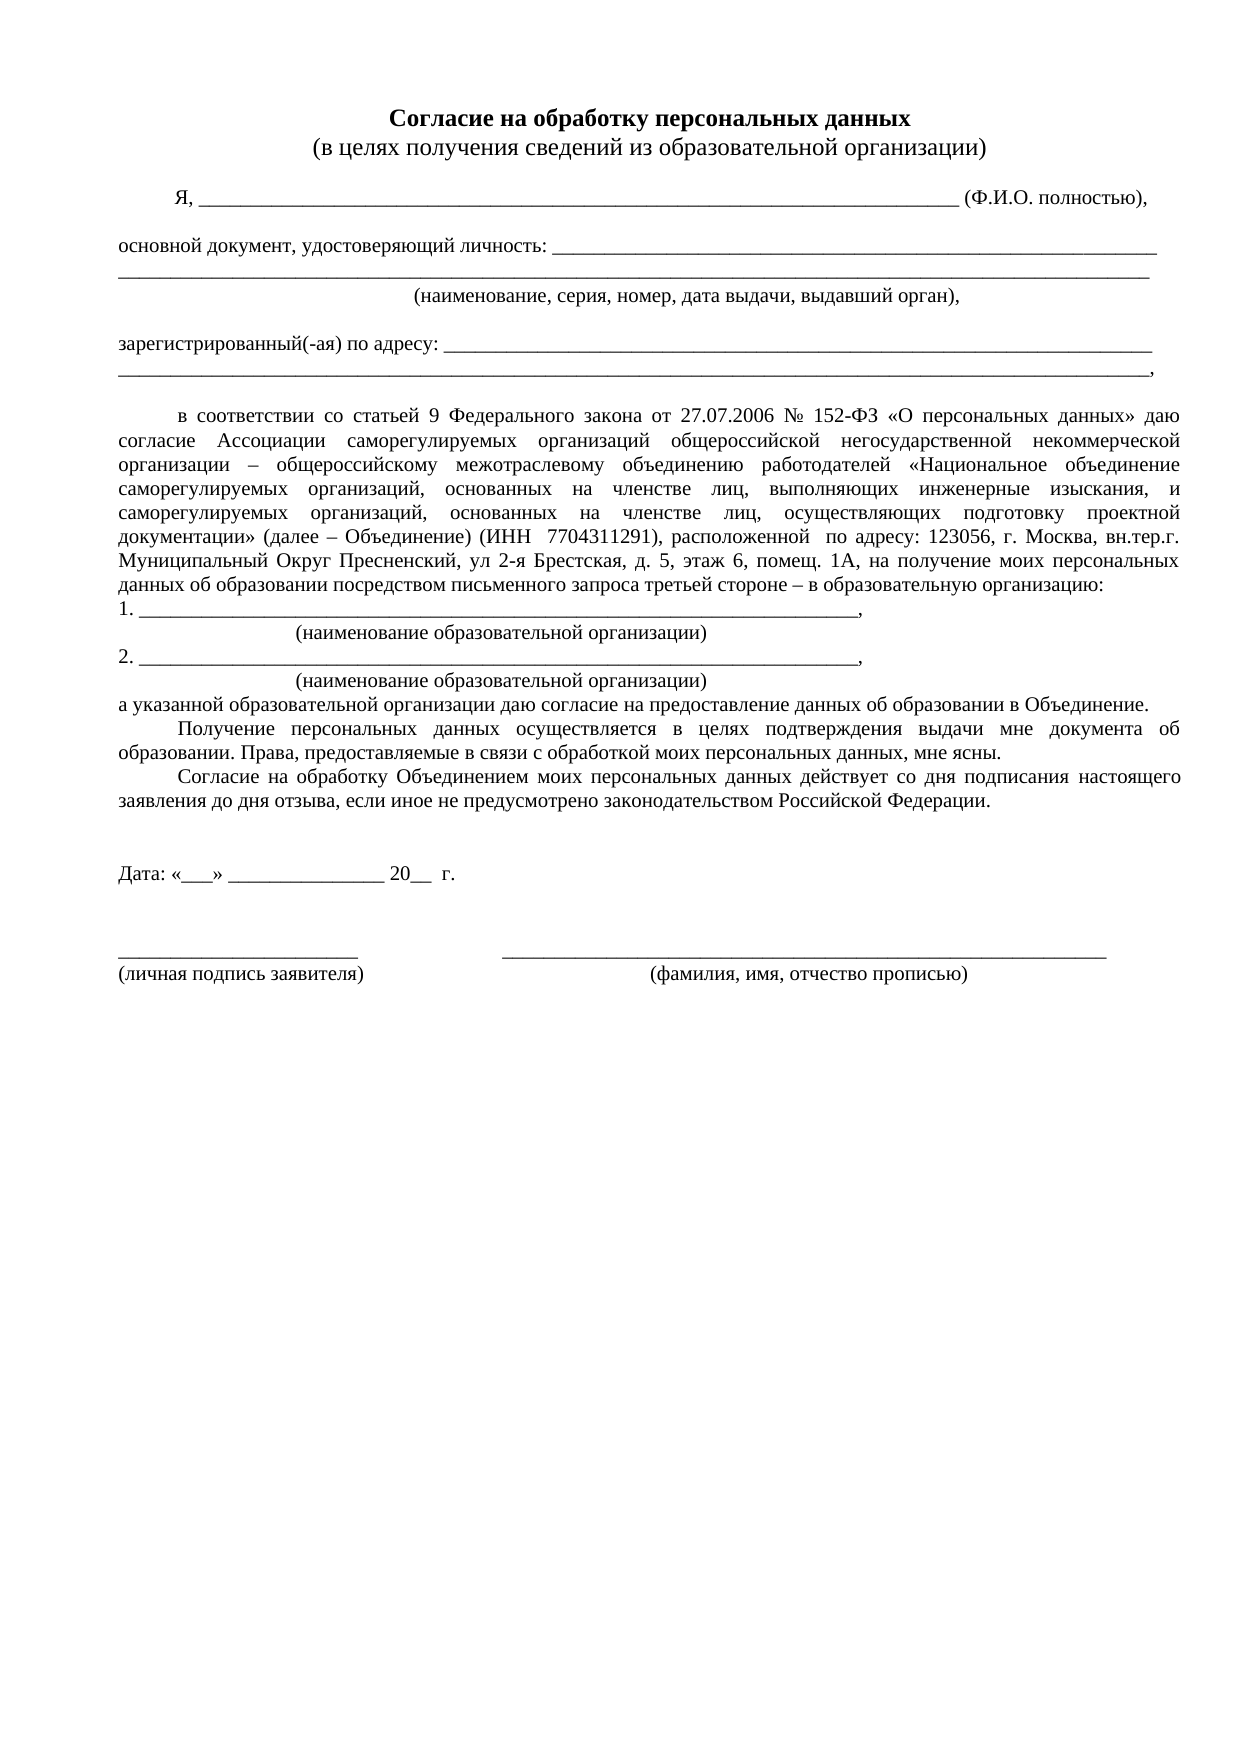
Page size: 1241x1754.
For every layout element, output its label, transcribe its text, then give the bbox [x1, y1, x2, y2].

text (наименование образовательной организации) [118, 620, 1181, 644]
text ___________________________________________________________________________________________________, [118, 355, 1181, 379]
text (наименование образовательной организации) [118, 668, 1181, 692]
text (наименование, серия, номер, дата выдачи, выдавший орган), [118, 283, 1181, 307]
text Я, _________________________________________________________________________ (Ф.И.О. полностью), [118, 185, 1181, 209]
text Дата: «___» _______________ 20__ г. [118, 861, 1181, 885]
text ___________________________________________________________________________________________________ [118, 257, 1181, 281]
text (личная подпись заявителя) (фамилия, имя, отчество прописью) [118, 961, 1181, 985]
text (в целях получения сведений из образовательной организации) [118, 132, 1181, 161]
text Согласие на обработку Объединением моих персональных данных действует со дня подписания настоящего заявления до дня отзыва, если иное не предусмотрено законодательством Российской Федерации. [118, 764, 1181, 812]
text _______________________ __________________________________________________________ [118, 937, 1181, 961]
text 2. _____________________________________________________________________, [118, 644, 1181, 668]
text в соответствии со статьей 9 Федерального закона от 27.07.2006 № 152-ФЗ «О персональных данных» даю согласие Ассоциации саморегулируемых организаций общероссийской негосударственной некоммерческой организации – общероссийскому межотраслевому объединению работодателей «Национальное объединение саморегулируемых организаций, основанных на членстве лиц, выполняющих инженерные изыскания, и саморегулируемых организаций, основанных на членстве лиц, осуществляющих подготовку проектной документации» (далее – Объединение) (ИНН 7704311291), расположенной по адресу: 123056, г. Москва, вн.тер.г. Муниципальный Округ Пресненский, ул 2-я Брестская, д. 5, этаж 6, помещ. 1А, на получение моих персональных данных об образовании посредством письменного запроса третьей стороне – в образовательную организацию: [118, 403, 1181, 596]
text Получение персональных данных осуществляется в целях подтверждения выдачи мне документа об образовании. Права, предоставляемые в связи с обработкой моих персональных данных, мне ясны. [118, 716, 1181, 764]
text а указанной образовательной организации даю согласие на предоставление данных об образовании в Объединение. [118, 692, 1181, 716]
text 1. _____________________________________________________________________, [118, 596, 1181, 620]
text зарегистрированный(-ая) по адресу: ____________________________________________________________________ [118, 331, 1181, 355]
text основной документ, удостоверяющий личность: __________________________________________________________ [118, 233, 1181, 257]
text Согласие на обработку персональных данных [118, 103, 1181, 132]
